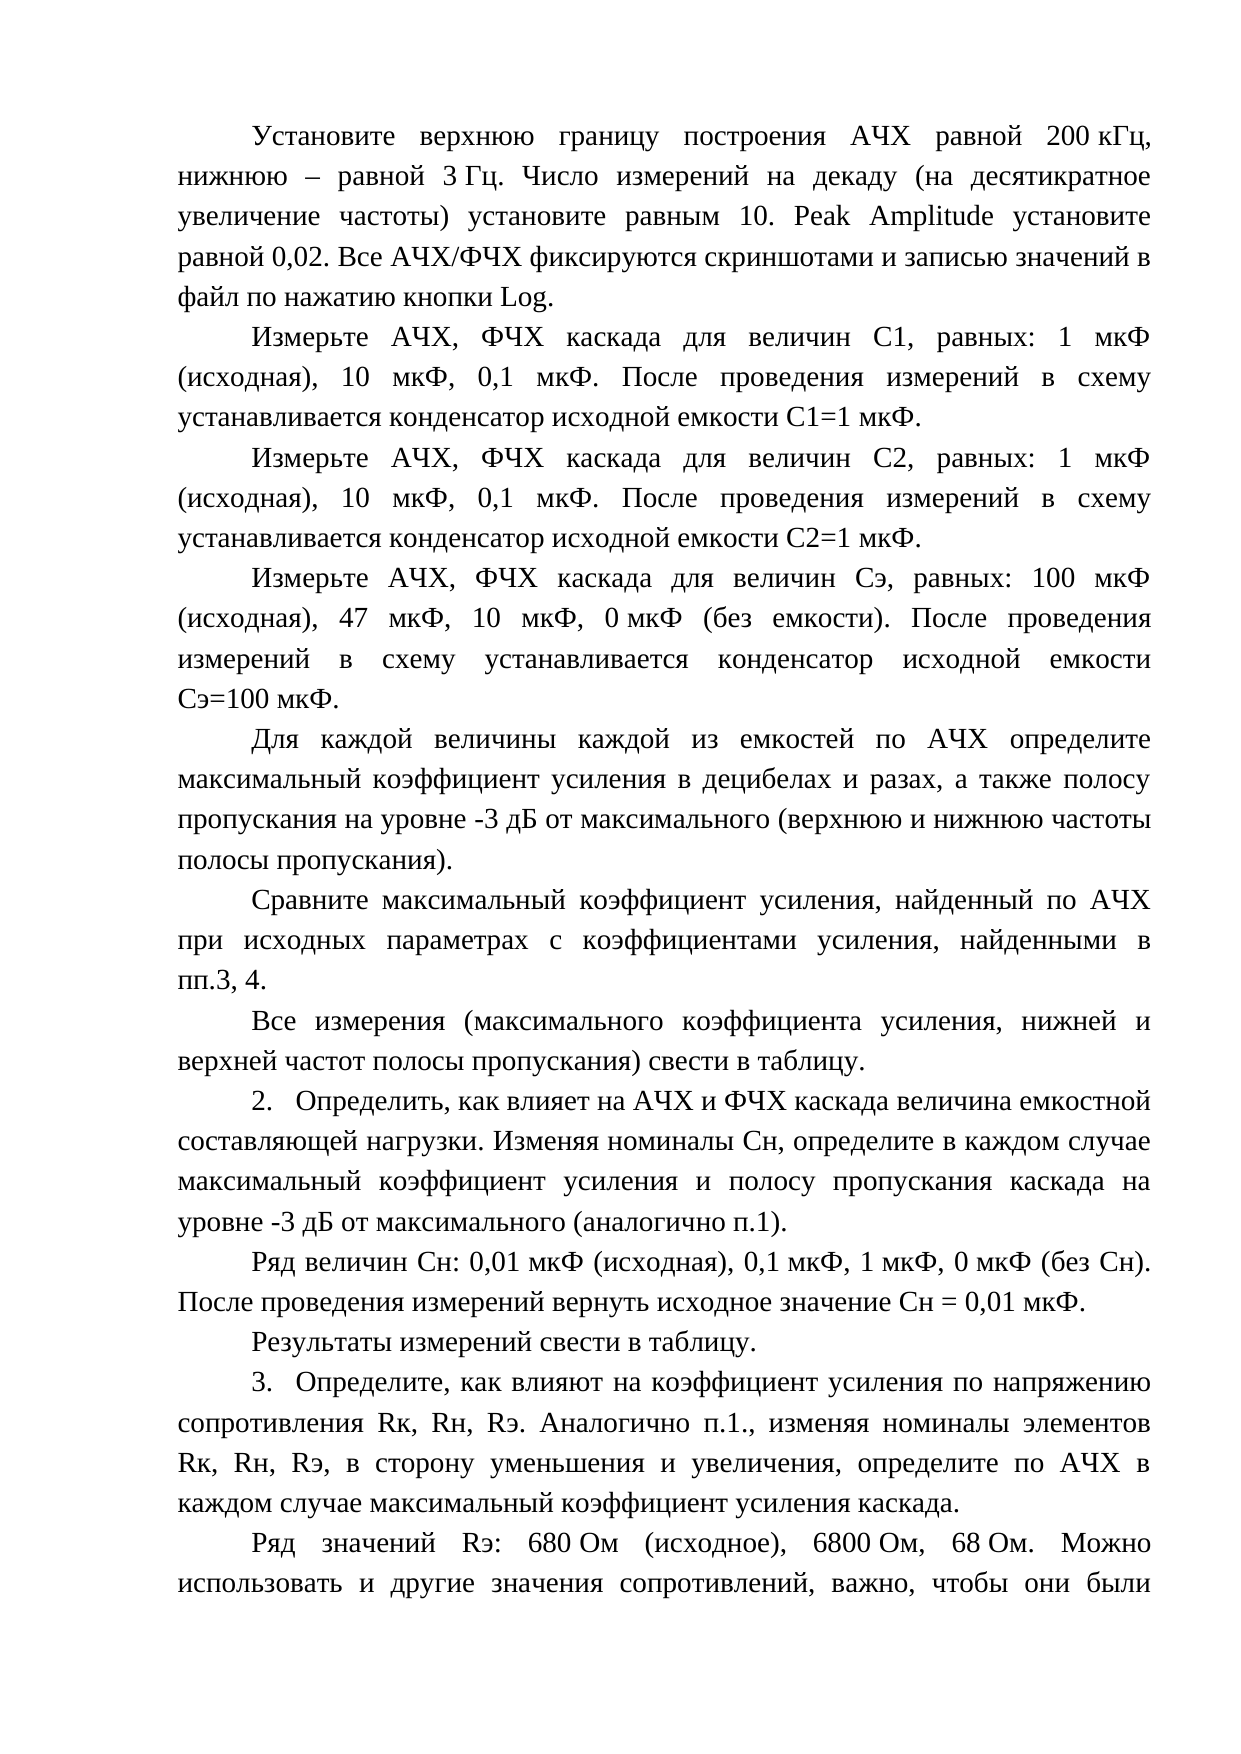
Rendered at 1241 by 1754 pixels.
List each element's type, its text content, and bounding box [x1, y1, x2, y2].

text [177, 1525, 1152, 1599]
text Все измерения (максимального коэффициента усиления, нижней и верхней частот полосы пропускания) свести в таблицу. [177, 1003, 1152, 1076]
text Измерьте АЧХ, ФЧХ каскада для величин С2, равных: 1 мкФ (исходная), 10 мкФ, 0,1 мкФ. После проведения измерений в схему устанавливается конденсатор исходной емкости С2=1 мкФ. [177, 440, 1152, 554]
list Определить, как влияет на АЧХ и ФЧХ каскада величина емкостной составляющей нагрузки. Изменяя номиналы Сн, определите в каждом случае максимальный коэффициент усиления и полосу пропускания каскада на уровне -3 дБ от максимального (аналогично п.1). [177, 1083, 1152, 1237]
text Ряд величин Сн: 0,01 мкФ (исходная), 0,1 мкФ, 1 мкФ, 0 мкФ (без Сн). После проведения измерений вернуть исходное значение Сн = 0,01 мкФ. [177, 1244, 1152, 1318]
list Определите, как влияют на коэффициент усиления по напряжению сопротивления Rк, Rн, Rэ. Аналогично п.1., изменяя номиналы элементов Rк, Rн, Rэ, в сторону уменьшения и увеличения, определите по АЧХ в каждом случае максимальный коэффициент усиления каскада. [177, 1364, 1152, 1519]
text Измерьте АЧХ, ФЧХ каскада для величин Сэ, равных: 100 мкФ (исходная), 47 мкФ, 10 мкФ, 0 мкФ (без емкости). После проведения измерений в схему устанавливается конденсатор исходной емкости Сэ=100 мкФ. [177, 560, 1152, 714]
text Для каждой величины каждой из емкостей по АЧХ определите максимальный коэффициент усиления в децибелах и разах, а также полосу пропускания на уровне -3 дБ от максимального (верхнюю и нижнюю частоты полосы пропускания). [177, 721, 1152, 875]
text Сравните максимальный коэффициент усиления, найденный по АЧХ при исходных параметрах с коэффициентами усиления, найденными в пп.3, 4. [177, 882, 1152, 996]
text Результаты измерений свести в таблицу. [177, 1324, 1152, 1358]
text Установите верхнюю границу построения АЧХ равной 200 кГц, нижнюю – равной 3 Гц. Число измерений на декаду (на десятикратное увеличение частоты) установите равным 10. Peak Amplitude установите равной 0,02. Все АЧХ/ФЧХ фиксируются скриншотами и записью значений в файл по нажатию кнопки Log. [177, 118, 1152, 312]
text Измерьте АЧХ, ФЧХ каскада для величин C1, равных: 1 мкФ (исходная), 10 мкФ, 0,1 мкФ. После проведения измерений в схему устанавливается конденсатор исходной емкости С1=1 мкФ. [177, 319, 1152, 433]
